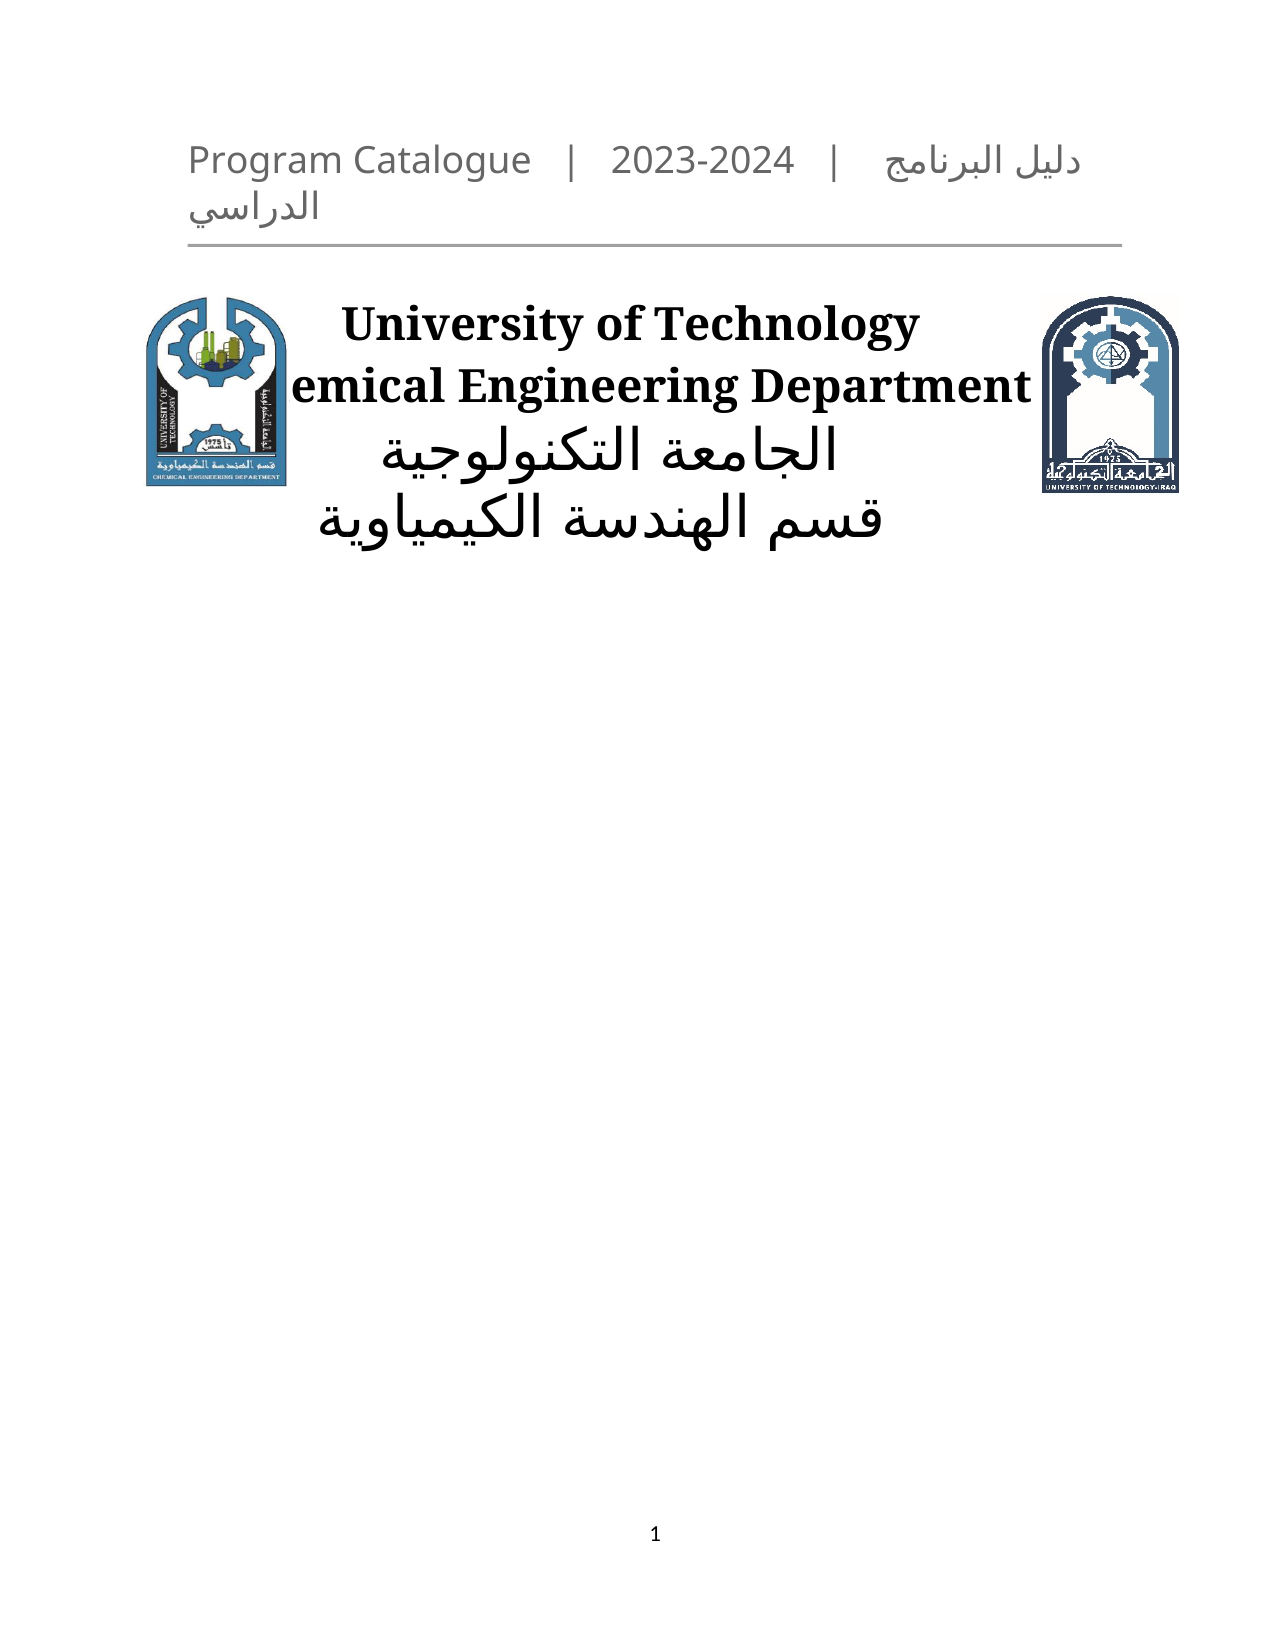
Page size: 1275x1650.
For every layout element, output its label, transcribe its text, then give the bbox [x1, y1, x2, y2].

text Program Catalogue | 2023-2024 | دليل البرنامج الدراسي [187, 133, 1122, 227]
table_header [1089, 291, 1274, 550]
table_header University of Technology Chemical Engineering Department الجامعة التكنولوجية قسم الهندسة الكيمياوية [132, 291, 1086, 550]
picture [1041, 293, 1180, 495]
